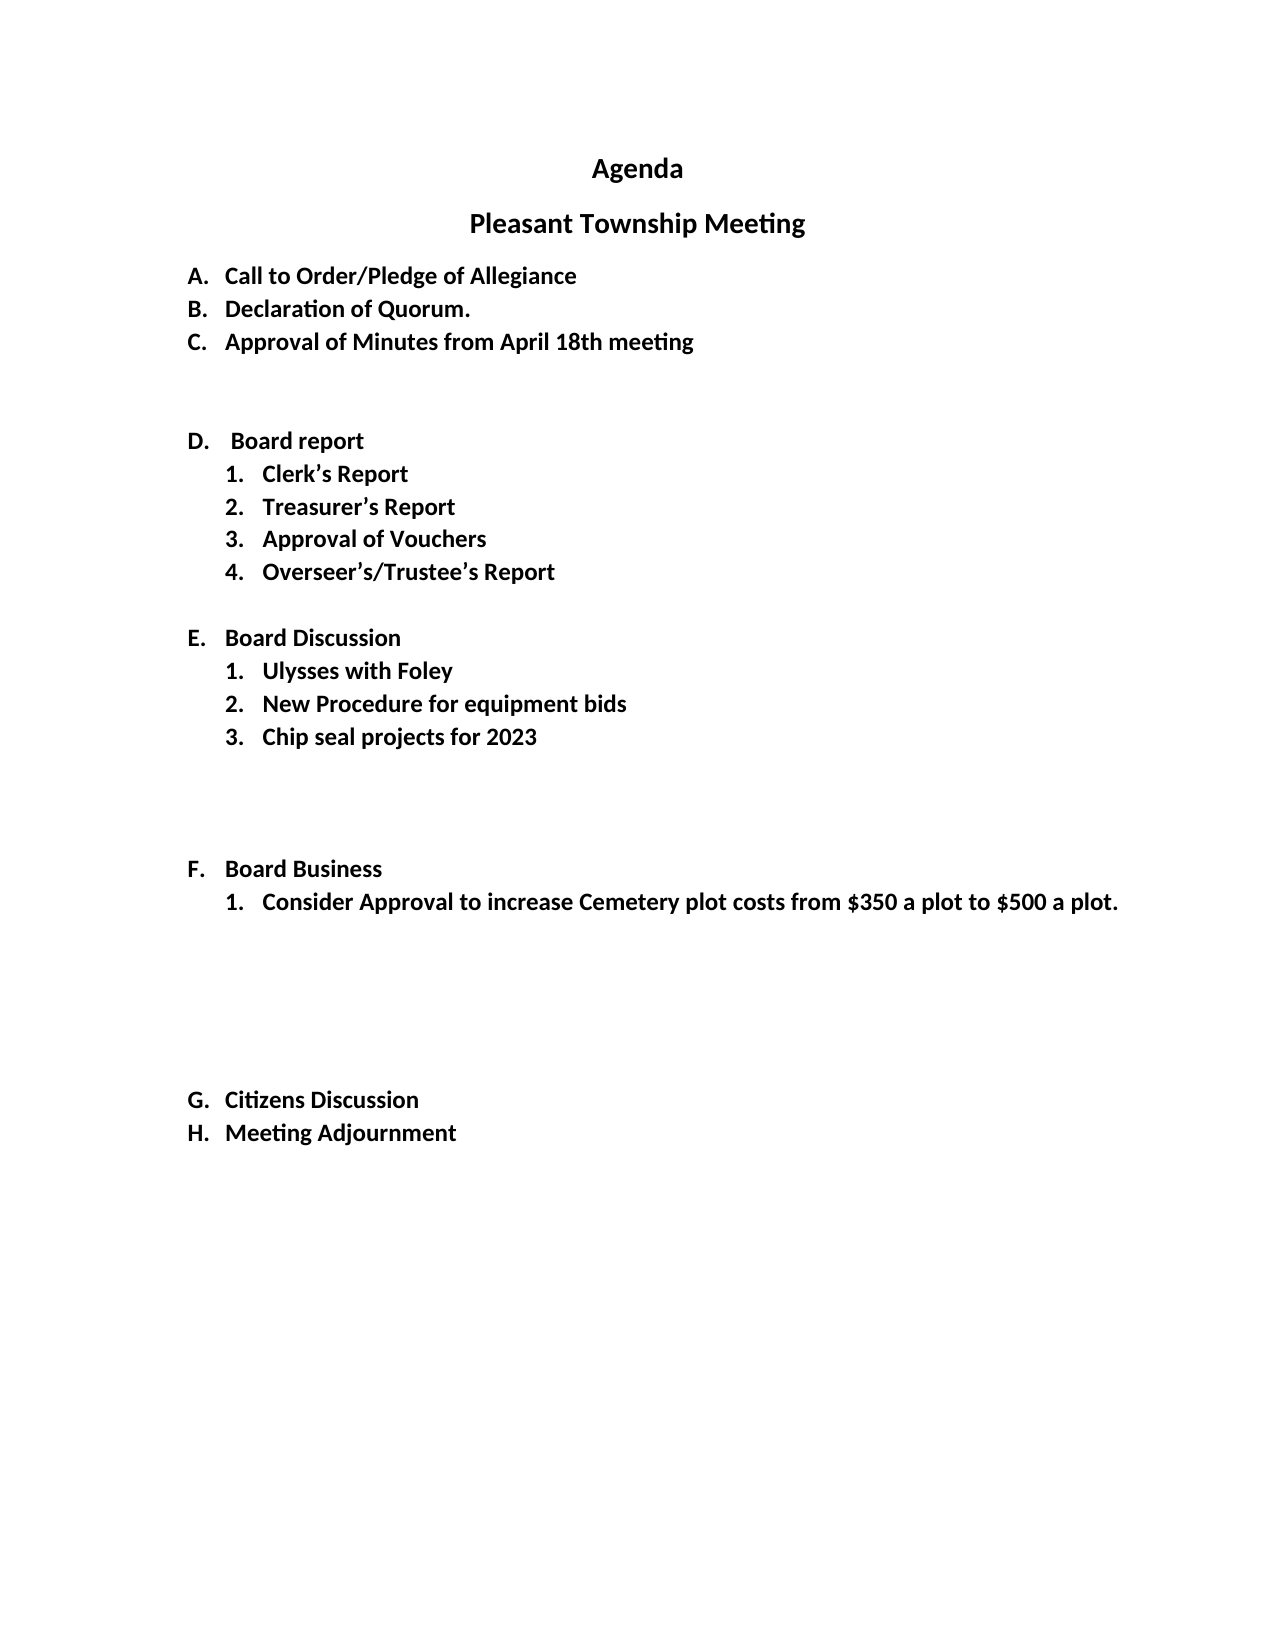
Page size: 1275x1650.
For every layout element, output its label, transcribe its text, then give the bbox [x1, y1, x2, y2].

list Clerk’s Report [225, 458, 1125, 488]
list New Procedure for equipment bids [225, 688, 1125, 719]
list Approval of Minutes from April 18th meeting [187, 326, 1125, 357]
text Pleasant Township Meeting [150, 205, 1125, 241]
list Meeting Adjournment [187, 1117, 1125, 1148]
list Consider Approval to increase Cemetery plot costs from $350 a plot to $500 a plot. [225, 886, 1125, 917]
list Treasurer’s Report [225, 491, 1125, 521]
list Overseer’s/Trustee’s Report [225, 556, 1125, 587]
list Approval of Vouchers [225, 523, 1125, 554]
text Agenda [150, 150, 1125, 186]
list Ulysses with Foley [225, 655, 1125, 686]
list Citizens Discussion [187, 1084, 1125, 1115]
list Chip seal projects for 2023 [225, 721, 1125, 752]
list Call to Order/Pledge of Allegiance [187, 260, 1125, 291]
list Board Discussion [187, 622, 1125, 653]
list Board report [187, 425, 1125, 455]
list Board Business [187, 853, 1125, 884]
list Declaration of Quorum. [187, 293, 1125, 324]
